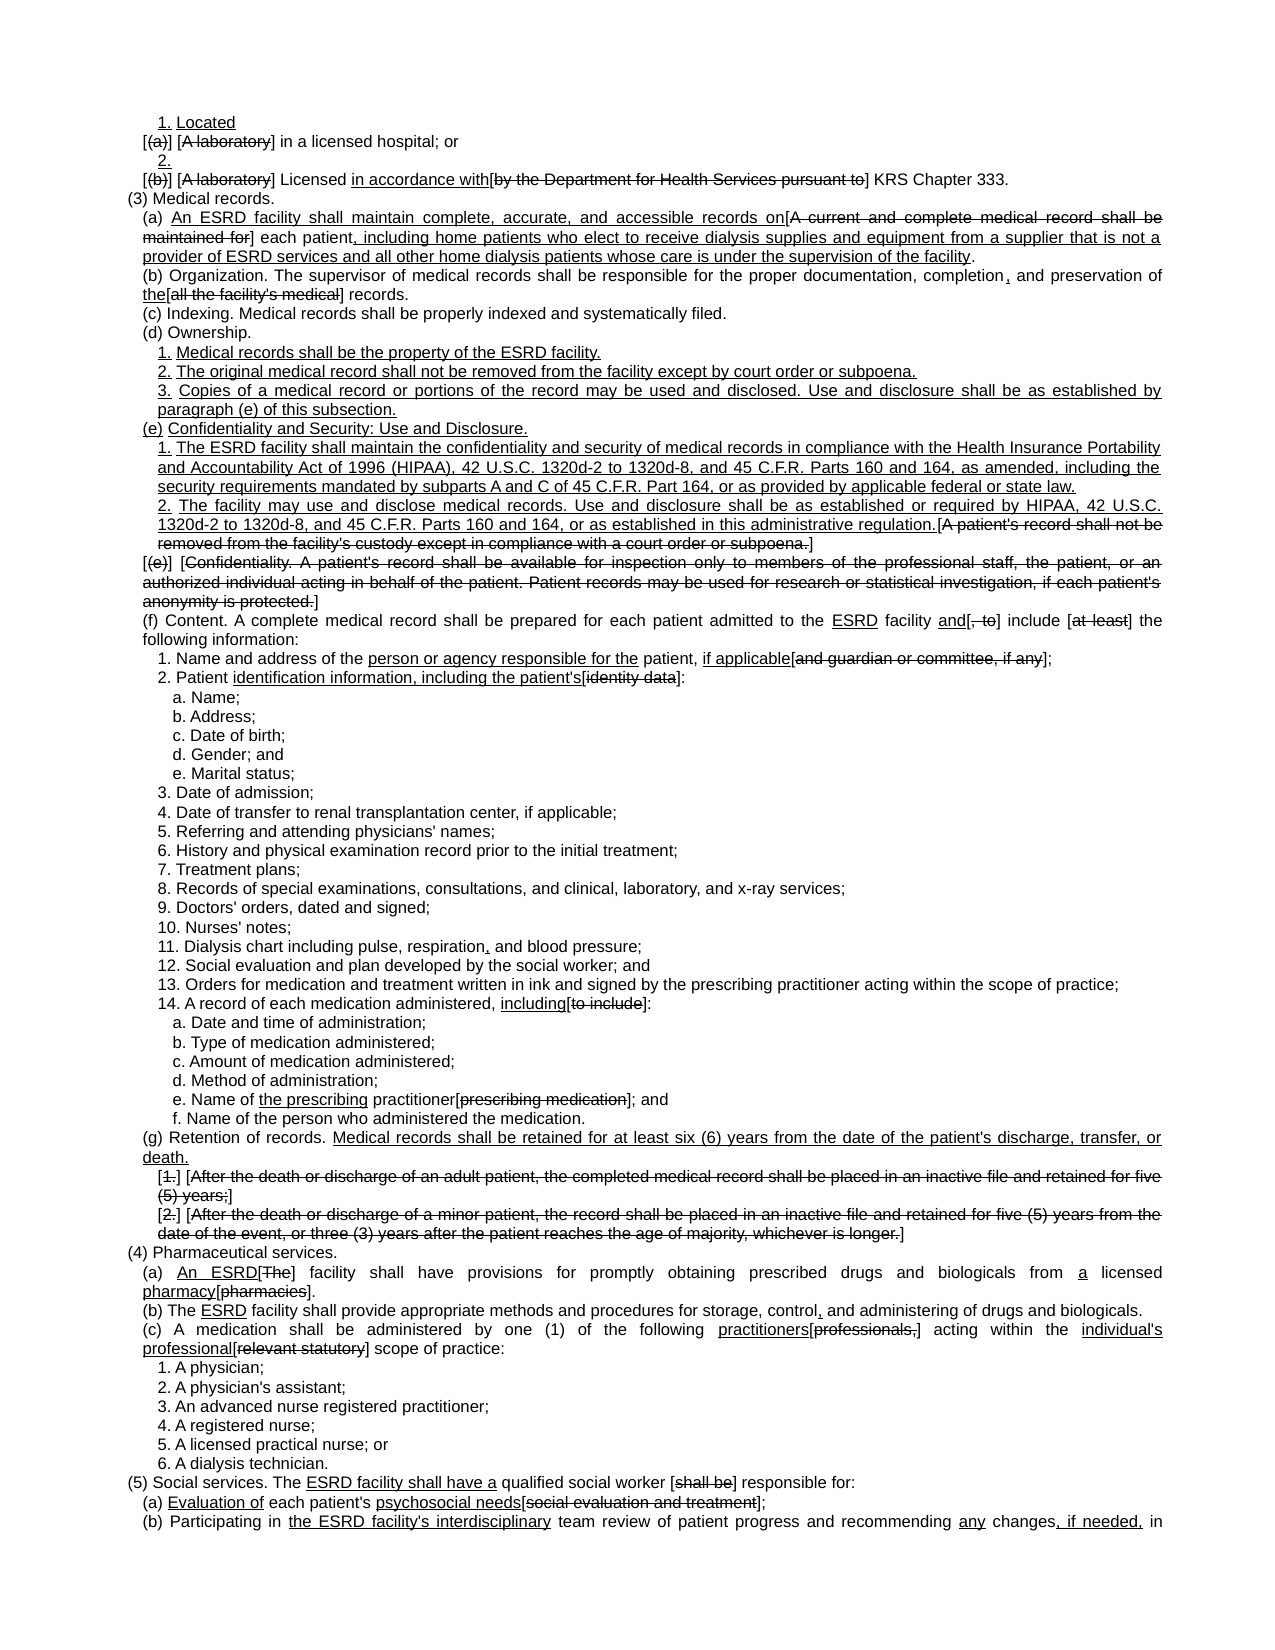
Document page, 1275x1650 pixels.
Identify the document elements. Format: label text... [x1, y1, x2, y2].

text a. Name; [172, 687, 1162, 707]
text (f) Content. A complete medical record shall be prepared for each patient admitted to the ESRD facility and[, to] include [at least] the following information: [142, 611, 1162, 649]
text 14. A record of each medication administered, including[to include]: [157, 994, 1162, 1013]
text 9. Doctors' orders, dated and signed; [157, 898, 1162, 917]
text 3. An advanced nurse registered practitioner; [157, 1397, 1162, 1416]
text f. Name of the person who administered the medication. [172, 1109, 1162, 1128]
text a. Date and time of administration; [172, 1013, 1162, 1032]
text 6. History and physical examination record prior to the initial treatment; [157, 841, 1162, 860]
text b. Address; [172, 707, 1162, 726]
text [(e)] [Confidentiality. A patient's record shall be available for inspection only to members of the professional staff, the patient, or an authorized individual acting in behalf of the patient. Patient records may be used for research or statistical investigation, if each patient's anonymity is protected.] [142, 553, 1162, 611]
text 6. A dialysis technician. [157, 1454, 1162, 1473]
text (b) The ESRD facility shall provide appropriate methods and procedures for storage, control, and administering of drugs and biologicals. [142, 1301, 1162, 1320]
text 5. Referring and attending physicians' names; [157, 822, 1162, 841]
text 1. The ESRD facility shall maintain the confidentiality and security of medical records in compliance with the Health Insurance Portability and Accountability Act of 1996 (HIPAA), 42 U.S.C. 1320d-2 to 1320d-8, and 45 C.F.R. Parts 160 and 164, as amended, including the security requirements mandated by subparts A and C of 45 C.F.R. Part 164, or as provided by applicable federal or state law. [157, 438, 1162, 496]
text (c) Indexing. Medical records shall be properly indexed and systematically filed. [142, 304, 1162, 323]
text 1. Name and address of the person or agency responsible for the patient, if applicable[and guardian or committee, if any]; [157, 649, 1162, 668]
text 2. The facility may use and disclose medical records. Use and disclosure shall be as established or required by HIPAA, 42 U.S.C. 1320d-2 to 1320d-8, and 45 C.F.R. Parts 160 and 164, or as established in this administrative regulation.[A patient's record shall not be removed from the facility's custody except in compliance with a court order or subpoena.] [157, 496, 1162, 553]
text (a) An ESRD facility shall maintain complete, accurate, and accessible records on[A current and complete medical record shall be maintained for] each patient, including home patients who elect to receive dialysis supplies and equipment from a supplier that is not a provider of ESRD services and all other home dialysis patients whose care is under the supervision of the facility. [142, 208, 1162, 266]
text [(a)] [A laboratory] in a licensed hospital; or [142, 132, 1162, 151]
text 1. Located [157, 112, 1162, 132]
text (c) A medication shall be administered by one (1) of the following practitioners[professionals,] acting within the individual's professional[relevant statutory] scope of practice: [142, 1320, 1162, 1358]
text 3. Copies of a medical record or portions of the record may be used and disclosed. Use and disclosure shall be as established by paragraph (e) of this subsection. [157, 381, 1162, 419]
text [2.] [After the death or discharge of a minor patient, the record shall be placed in an inactive file and retained for five (5) years from the date of the event, or three (3) years after the patient reaches the age of majority, whichever is longer.] [157, 1205, 1162, 1243]
text (a) Evaluation of each patient's psychosocial needs[social evaluation and treatment]; [142, 1492, 1162, 1512]
text 2. The original medical record shall not be removed from the facility except by court order or subpoena. [157, 362, 1162, 381]
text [142, 1512, 1162, 1531]
text (e) Confidentiality and Security: Use and Disclosure. [142, 419, 1162, 438]
text 7. Treatment plans; [157, 860, 1162, 879]
text 1. A physician; [157, 1358, 1162, 1377]
text [1.] [After the death or discharge of an adult patient, the completed medical record shall be placed in an inactive file and retained for five (5) years;] [157, 1167, 1162, 1205]
text (3) Medical records. [127, 189, 1162, 208]
text (5) Social services. The ESRD facility shall have a qualified social worker [shall be] responsible for: [127, 1473, 1162, 1492]
text 13. Orders for medication and treatment written in ink and signed by the prescribing practitioner acting within the scope of practice; [157, 975, 1162, 994]
text b. Type of medication administered; [172, 1032, 1162, 1052]
text e. Marital status; [172, 764, 1162, 783]
text [(b)] [A laboratory] Licensed in accordance with[by the Department for Health Services pursuant to] KRS Chapter 333. [142, 170, 1162, 189]
text 8. Records of special examinations, consultations, and clinical, laboratory, and x-ray services; [157, 879, 1162, 898]
text 2. [157, 151, 1162, 170]
text 12. Social evaluation and plan developed by the social worker; and [157, 956, 1162, 975]
text (4) Pharmaceutical services. [127, 1243, 1162, 1262]
text (a) An ESRD[The] facility shall have provisions for promptly obtaining prescribed drugs and biologicals from a licensed pharmacy[pharmacies]. [142, 1262, 1162, 1301]
text c. Amount of medication administered; [172, 1052, 1162, 1071]
text 4. A registered nurse; [157, 1416, 1162, 1435]
text 3. Date of admission; [157, 783, 1162, 802]
text d. Method of administration; [172, 1071, 1162, 1090]
text 2. Patient identification information, including the patient's[identity data]: [157, 668, 1162, 687]
text 4. Date of transfer to renal transplantation center, if applicable; [157, 802, 1162, 822]
text 2. A physician's assistant; [157, 1377, 1162, 1397]
text e. Name of the prescribing practitioner[prescribing medication]; and [172, 1090, 1162, 1109]
text 5. A licensed practical nurse; or [157, 1435, 1162, 1454]
text (g) Retention of records. Medical records shall be retained for at least six (6) years from the date of the patient's discharge, transfer, or death. [142, 1128, 1162, 1167]
text 11. Dialysis chart including pulse, respiration, and blood pressure; [157, 937, 1162, 956]
text (d) Ownership. [142, 323, 1162, 342]
text c. Date of birth; [172, 726, 1162, 745]
text (b) Organization. The supervisor of medical records shall be responsible for the proper documentation, completion, and preservation of the[all the facility's medical] records. [142, 266, 1162, 304]
text 10. Nurses' notes; [157, 917, 1162, 937]
text d. Gender; and [172, 745, 1162, 764]
text 1. Medical records shall be the property of the ESRD facility. [157, 342, 1162, 362]
